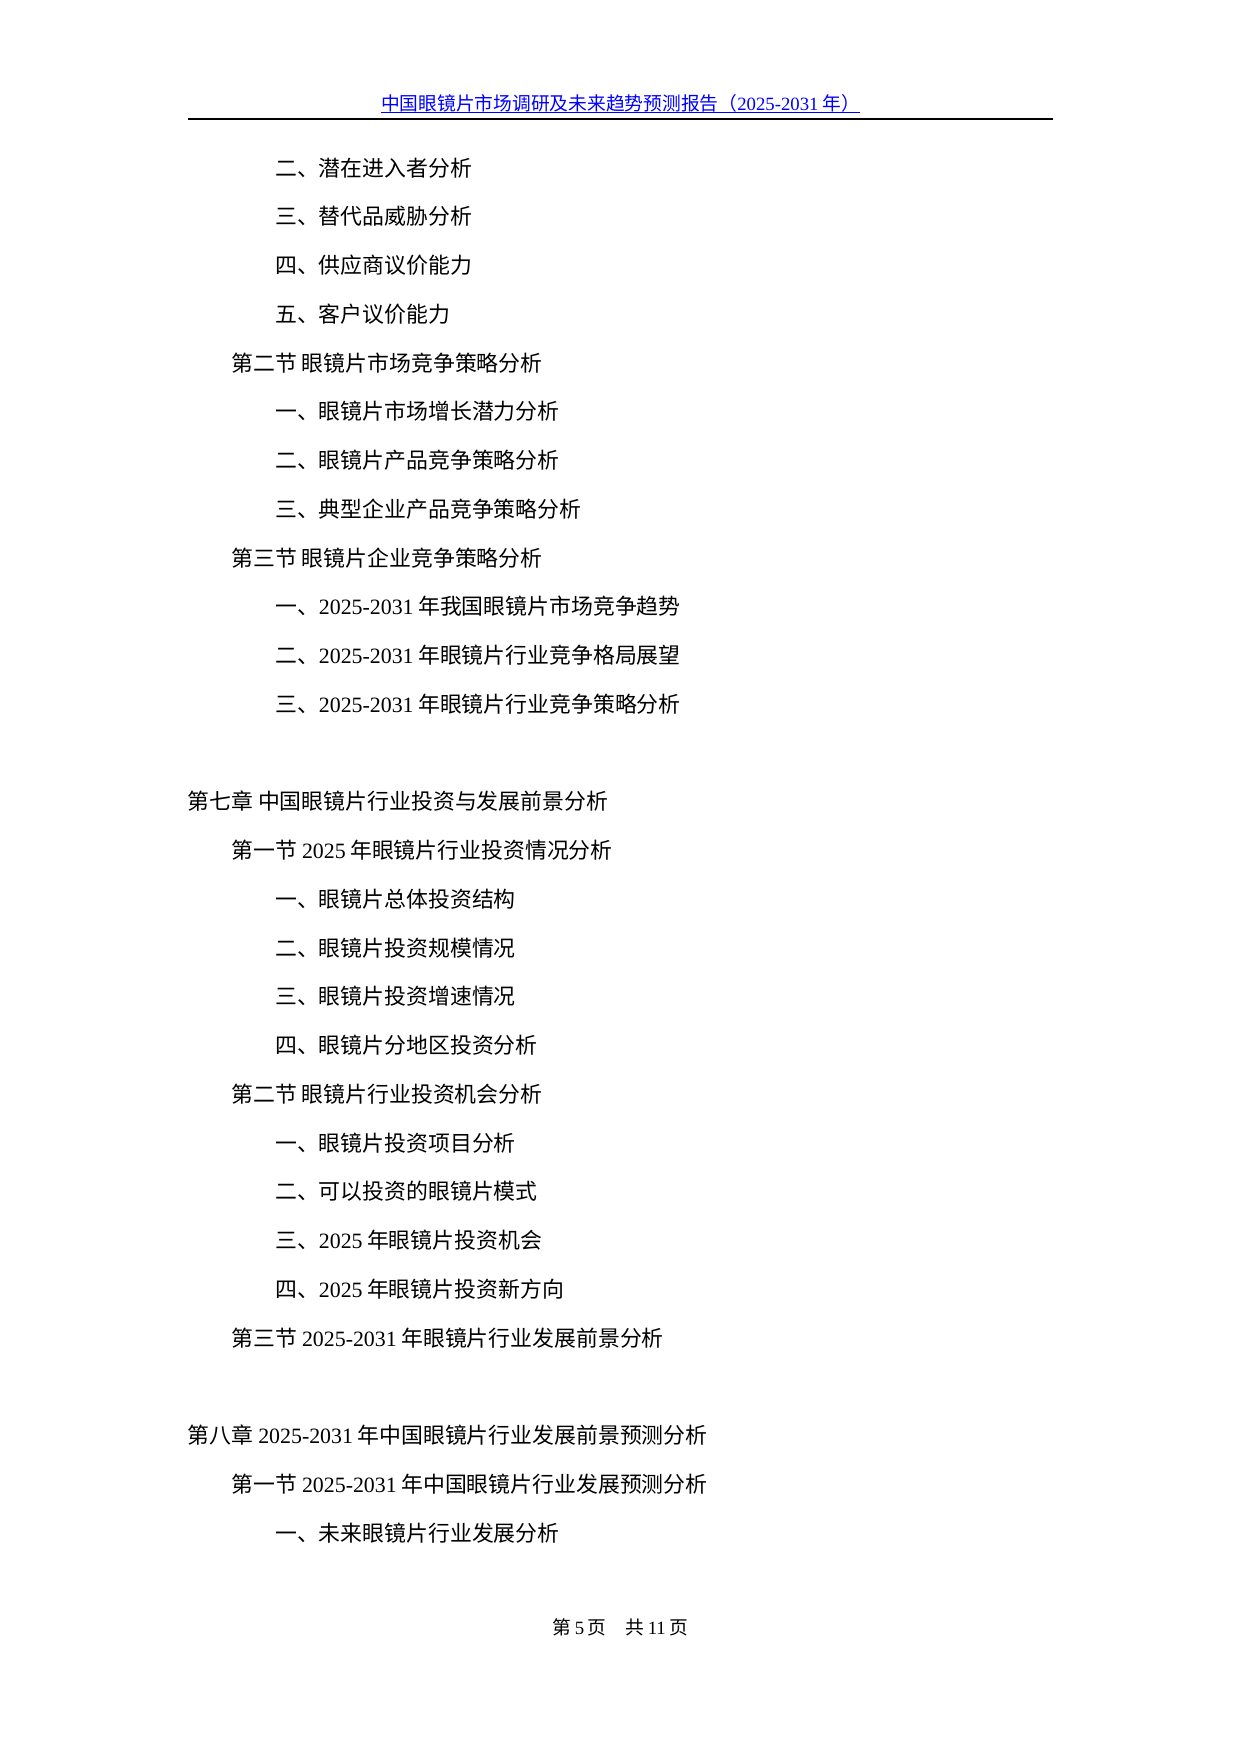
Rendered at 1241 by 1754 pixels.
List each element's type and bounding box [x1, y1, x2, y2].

text [187, 150, 1053, 1548]
